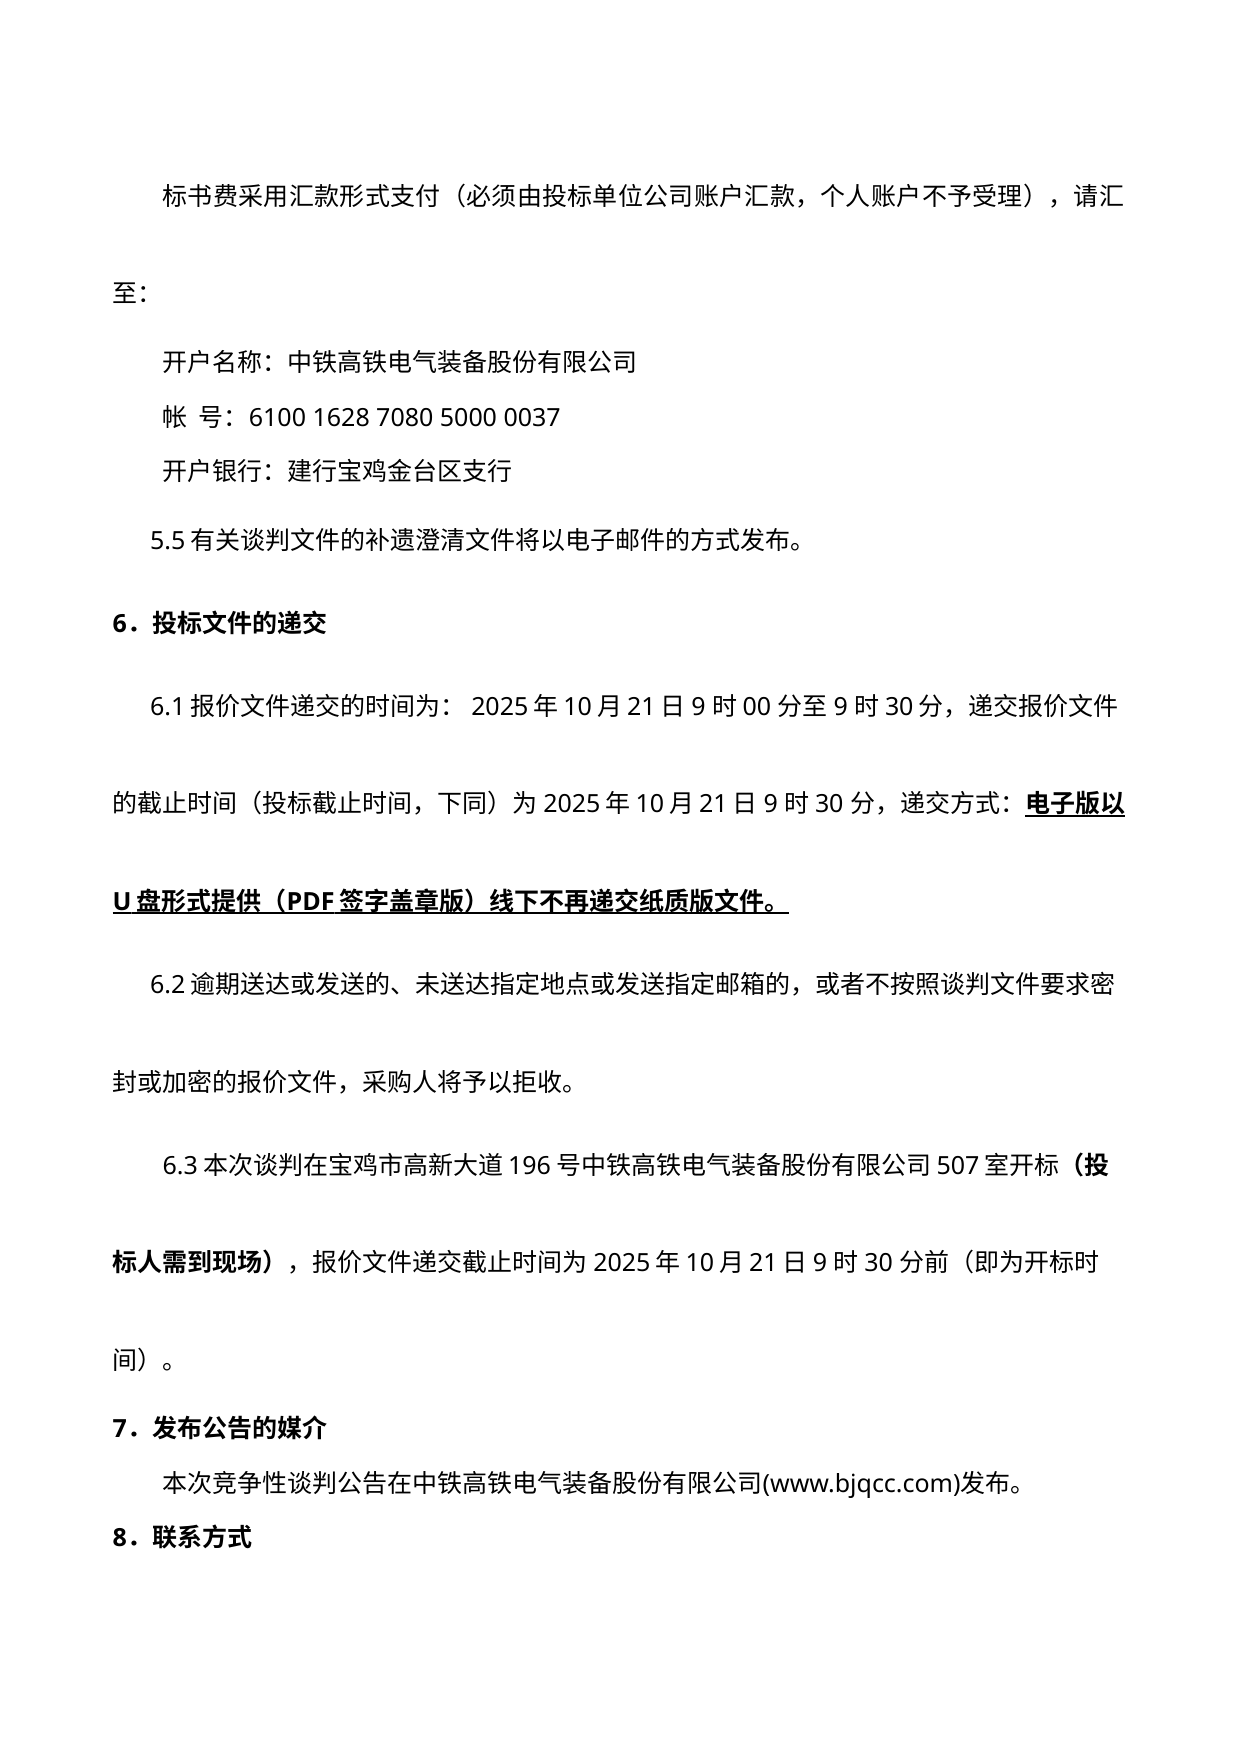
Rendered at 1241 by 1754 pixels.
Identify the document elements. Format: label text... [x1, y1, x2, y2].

text 开户银行：建行宝鸡金台区支行 [112, 451, 1128, 488]
text 帐 号：6100 1628 7080 5000 0037 [112, 397, 1128, 433]
text 6.2逾期送达或发送的、未送达指定地点或发送指定邮箱的，或者不按照谈判文件要求密封或加密的报价文件，采购人将予以拒收。 [112, 950, 1128, 1113]
text 8．联系方式 [112, 1518, 1128, 1554]
text 6.3本次谈判在宝鸡市高新大道196号中铁高铁电气装备股份有限公司 507室开标（投标人需到现场），报价文件递交截止时间为 2025年10月21日9 时 30 分前（即为开标时间）。 [112, 1131, 1128, 1391]
text 开户名称：中铁高铁电气装备股份有限公司 [112, 343, 1128, 379]
text 6.1报价文件递交的时间为： 2025年10月21日 9 时 00 分至 9 时 30分，递交报价文件的截止时间（投标截止时间，下同）为 2025年10月21日 9 时 30 分，递交方式：电子版以U盘形式提供（PDF签字盖章版）线下不再递交纸质版文件。 [112, 672, 1128, 932]
text 7．发布公告的媒介 [112, 1409, 1128, 1445]
text 本次竞争性谈判公告在中铁高铁电气装备股份有限公司(www.bjqcc.com)发布。 [112, 1463, 1128, 1499]
text 5.5有关谈判文件的补遗澄清文件将以电子邮件的方式发布。 [112, 506, 1128, 571]
text 标书费采用汇款形式支付（必须由投标单位公司账户汇款，个人账户不予受理），请汇至： [112, 162, 1128, 324]
text 6．投标文件的递交 [112, 589, 1128, 654]
